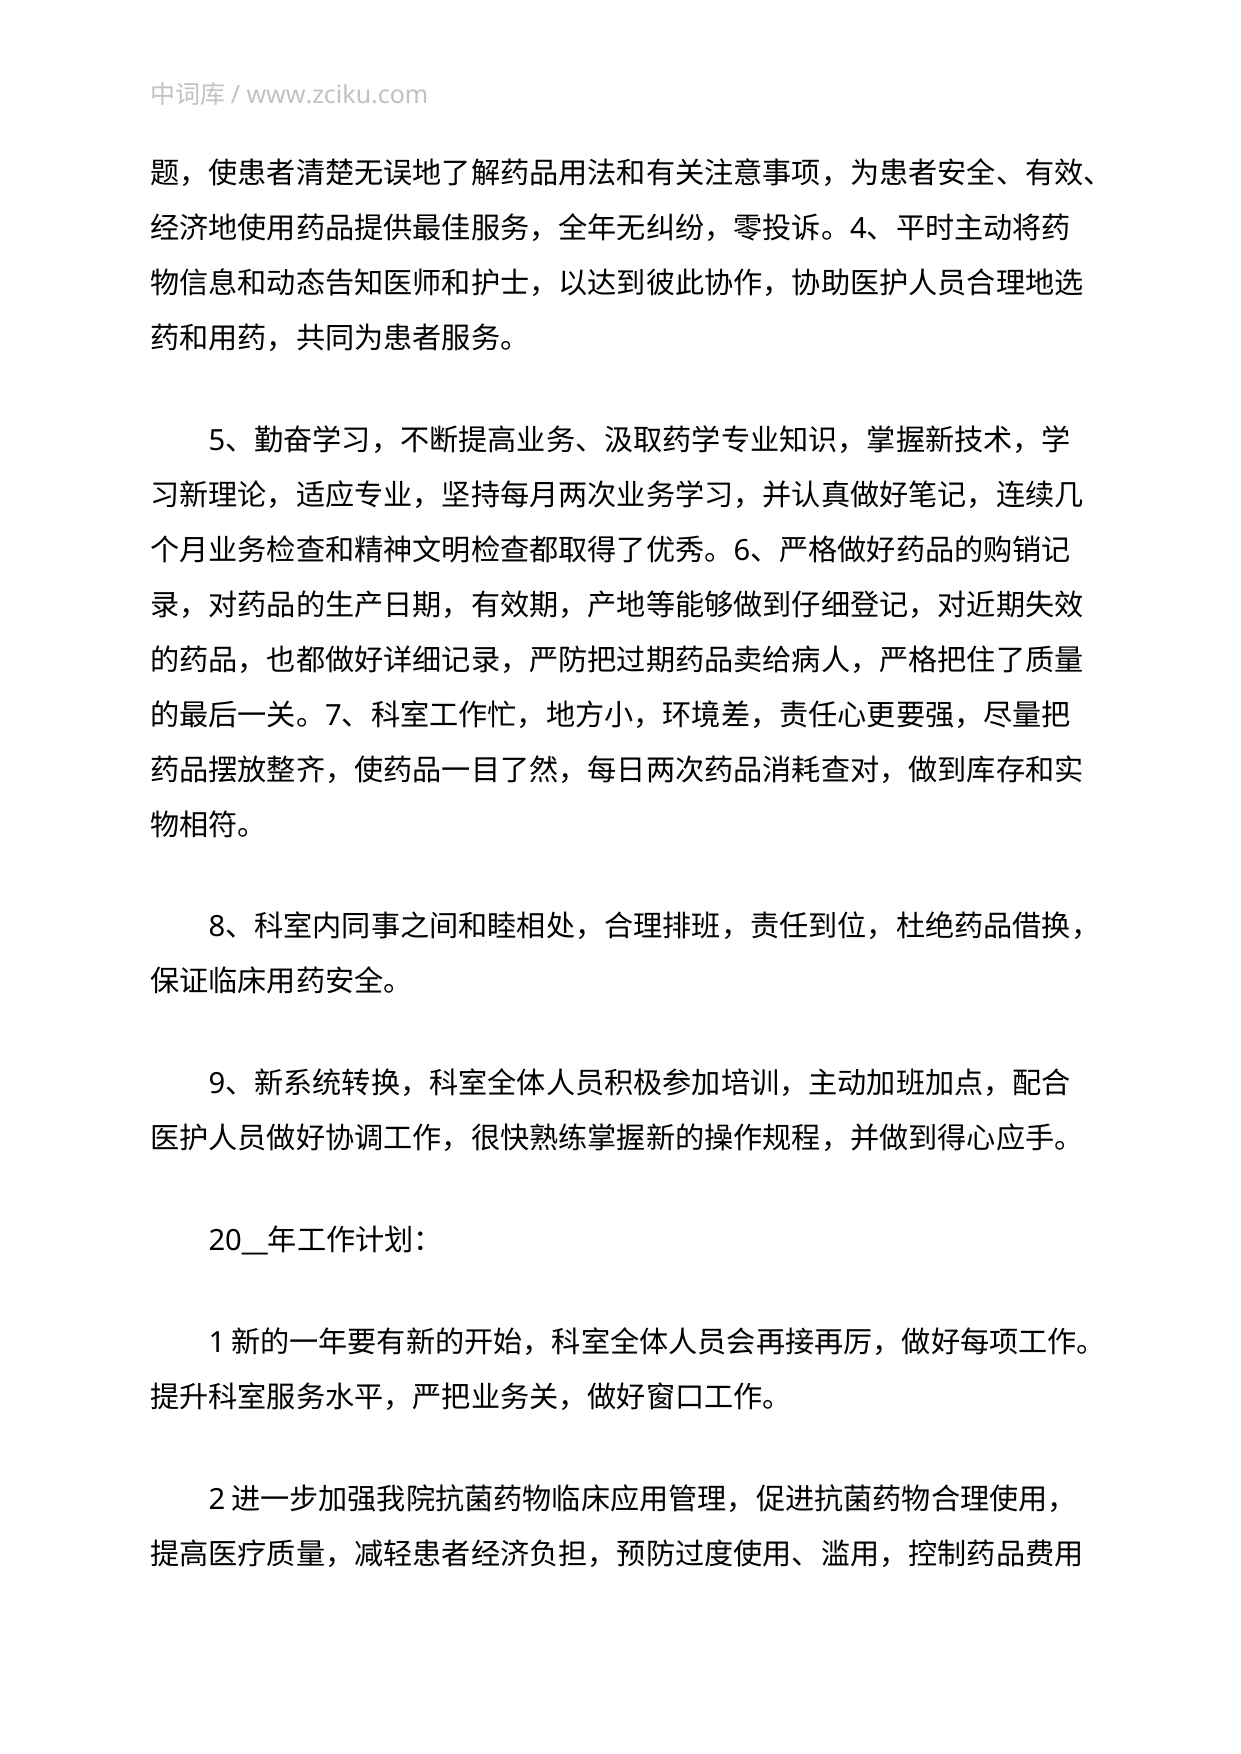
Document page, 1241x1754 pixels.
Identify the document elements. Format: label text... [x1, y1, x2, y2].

text 8、科室内同事之间和睦相处，合理排班，责任到位，杜绝药品借换，保证临床用药安全。 [150, 903, 1090, 1000]
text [150, 150, 1090, 357]
text 20__年工作计划： [150, 1216, 1090, 1259]
text 5、勤奋学习，不断提高业务、汲取药学专业知识，掌握新技术，学习新理论，适应专业，坚持每月两次业务学习，并认真做好笔记，连续几个月业务检查和精神文明检查都取得了优秀。6、严格做好药品的购销记录，对药品的生产日期，有效期，产地等能够做到仔细登记，对近期失效的药品，也都做好详细记录，严防把过期药品卖给病人，严格把住了质量的最后一关。7、科室工作忙，地方小，环境差，责任心更要强，尽量把药品摆放整齐，使药品一目了然，每日两次药品消耗查对，做到库存和实物相符。 [150, 417, 1090, 843]
text 1新的一年要有新的开始，科室全体人员会再接再厉，做好每项工作。提升科室服务水平，严把业务关，做好窗口工作。 [150, 1318, 1090, 1416]
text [150, 1475, 1090, 1572]
text 9、新系统转换，科室全体人员积极参加培训，主动加班加点，配合医护人员做好协调工作，很快熟练掌握新的操作规程，并做到得心应手。 [150, 1060, 1090, 1157]
